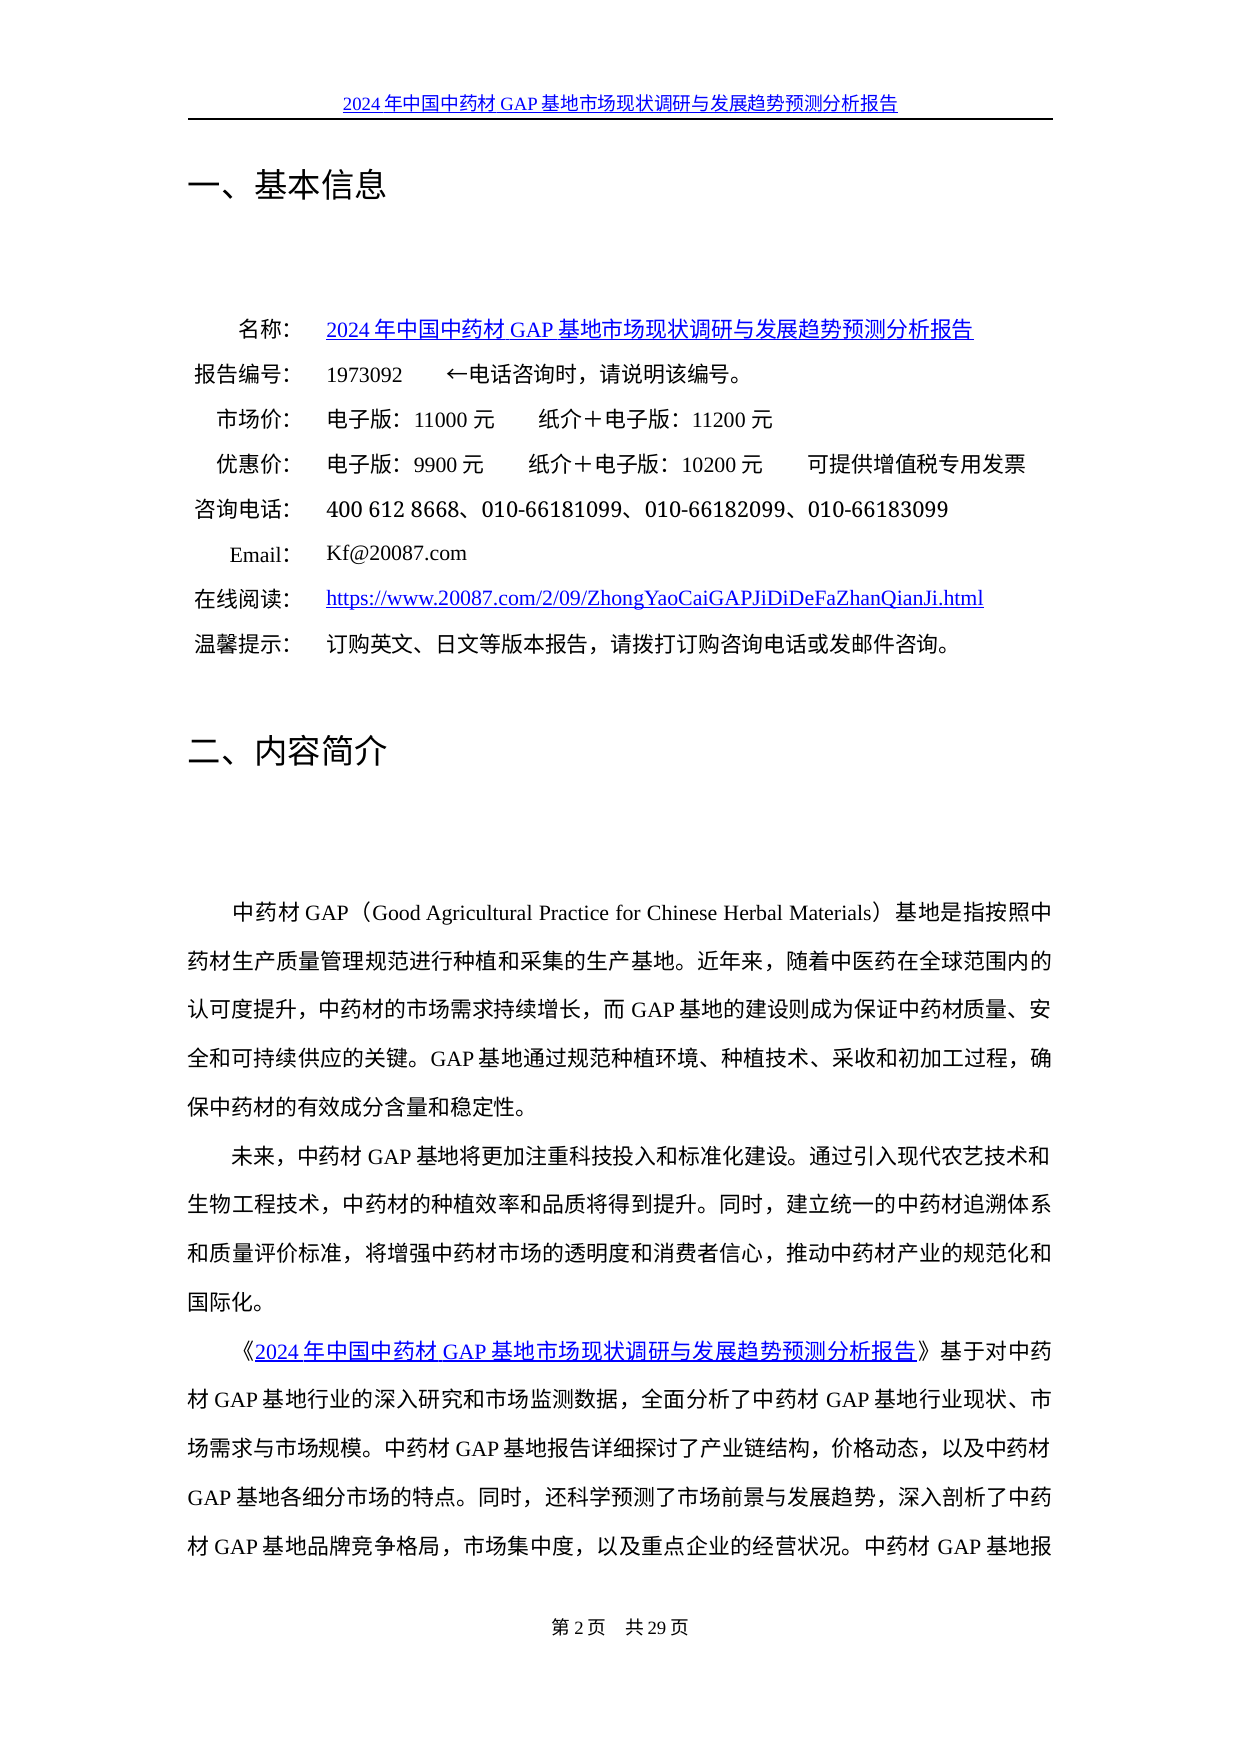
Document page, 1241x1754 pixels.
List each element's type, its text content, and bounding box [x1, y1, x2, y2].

table_cell 温馨提示： [167, 627, 315, 672]
table_cell 电子版：11000 元 纸介＋电子版：11200 元 [315, 402, 1073, 447]
table_cell 在线阅读： [167, 582, 315, 627]
table_cell 1973092 ←电话咨询时，请说明该编号。 [315, 357, 1073, 402]
title 二、内容简介 [187, 717, 1053, 782]
table_cell Email： [167, 537, 315, 582]
table_header 2024年中国中药材GAP基地市场现状调研与发展趋势预测分析报告 [315, 312, 1073, 357]
table_cell 优惠价： [167, 447, 315, 492]
table_cell 订购英文、日文等版本报告，请拨打订购咨询电话或发邮件咨询。 [315, 627, 1073, 672]
table_cell [315, 582, 1073, 627]
table_cell 400 612 8668、010-66181099、010-66182099、010-66183099 [315, 492, 1073, 537]
table_header 名称： [167, 312, 315, 357]
table_cell 市场价： [167, 402, 315, 447]
table_cell 咨询电话： [167, 492, 315, 537]
table_cell 报告编号： [167, 357, 315, 402]
table_cell Kf@20087.com [315, 537, 1073, 582]
table_cell 电子版：9900 元 纸介＋电子版：10200 元 可提供增值税专用发票 [315, 447, 1073, 492]
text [187, 894, 1053, 1561]
title 一、基本信息 [187, 150, 1053, 215]
